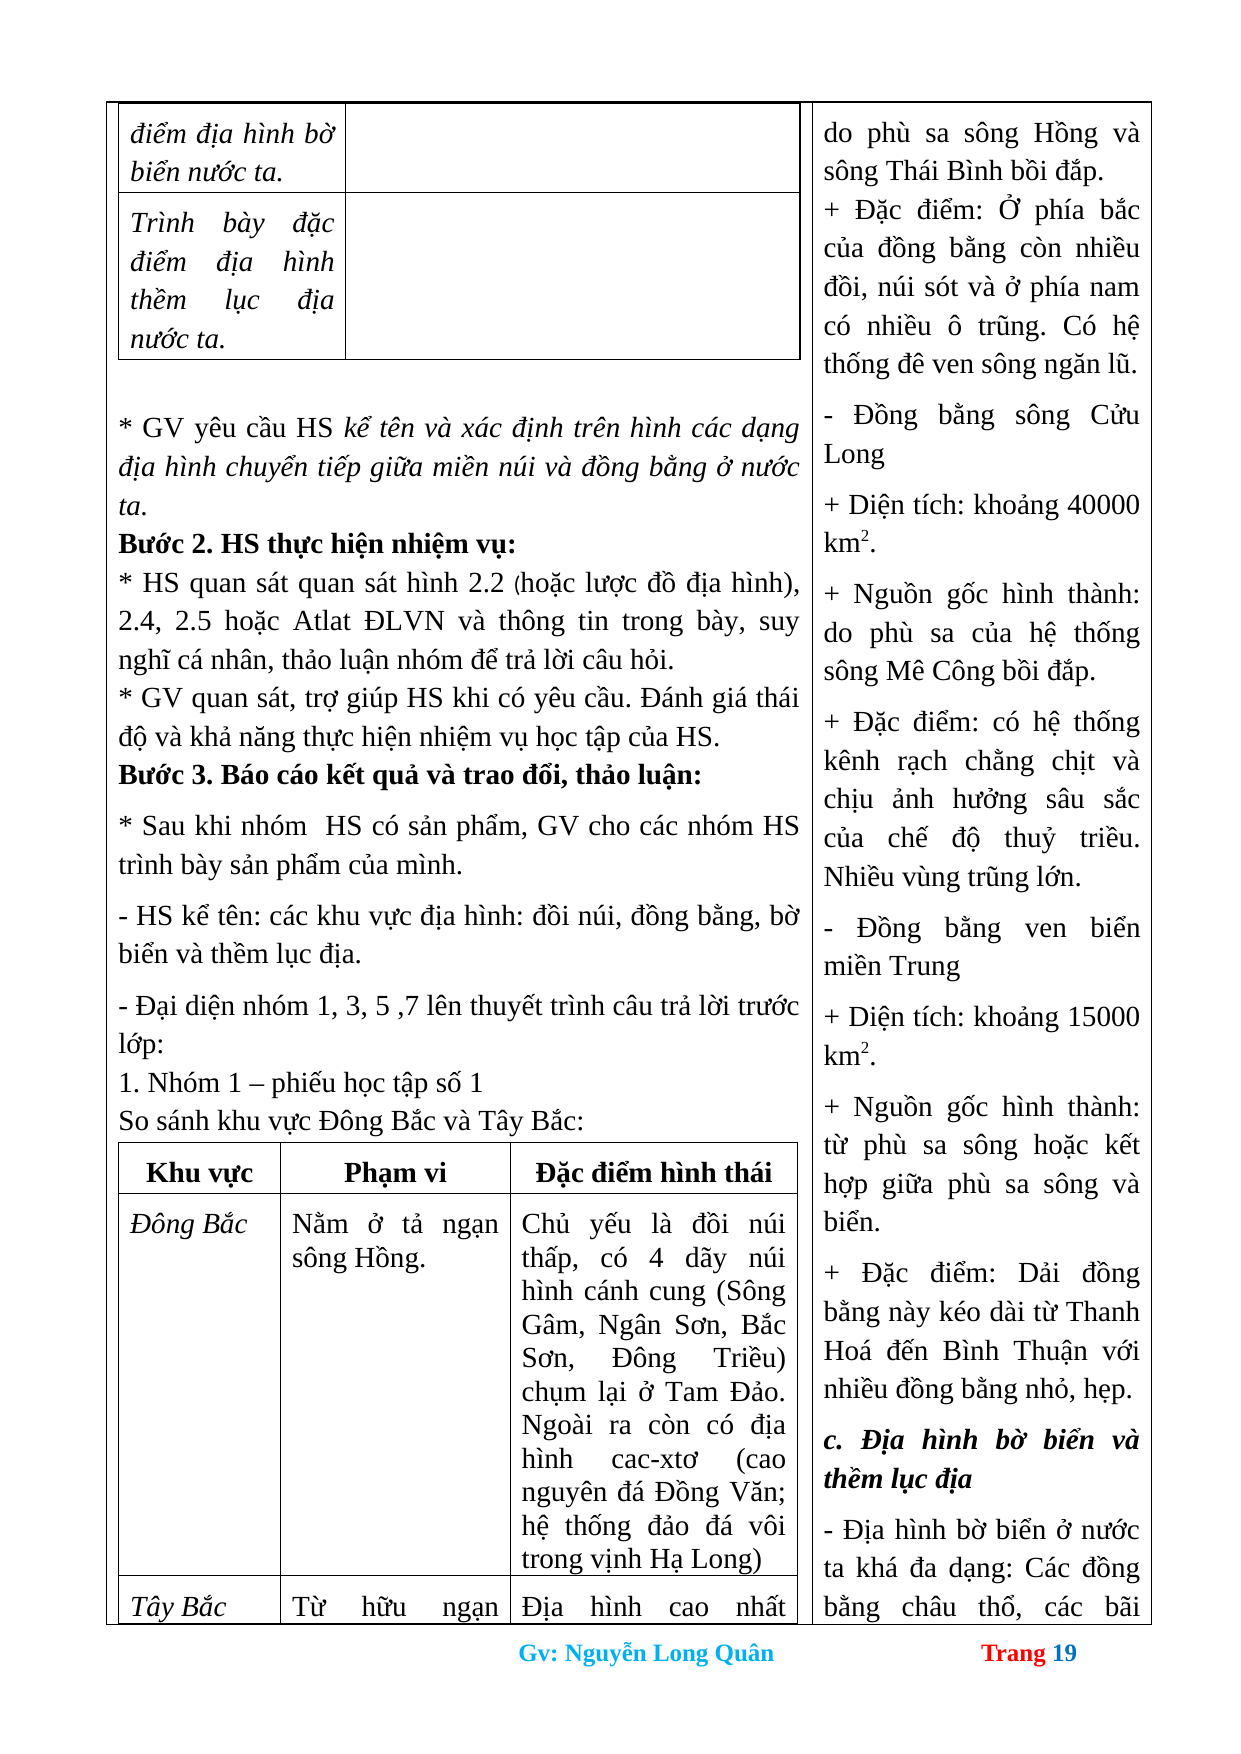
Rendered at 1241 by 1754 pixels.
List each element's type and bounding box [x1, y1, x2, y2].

table_cell [107, 103, 812, 1624]
table_cell [813, 103, 1151, 1624]
